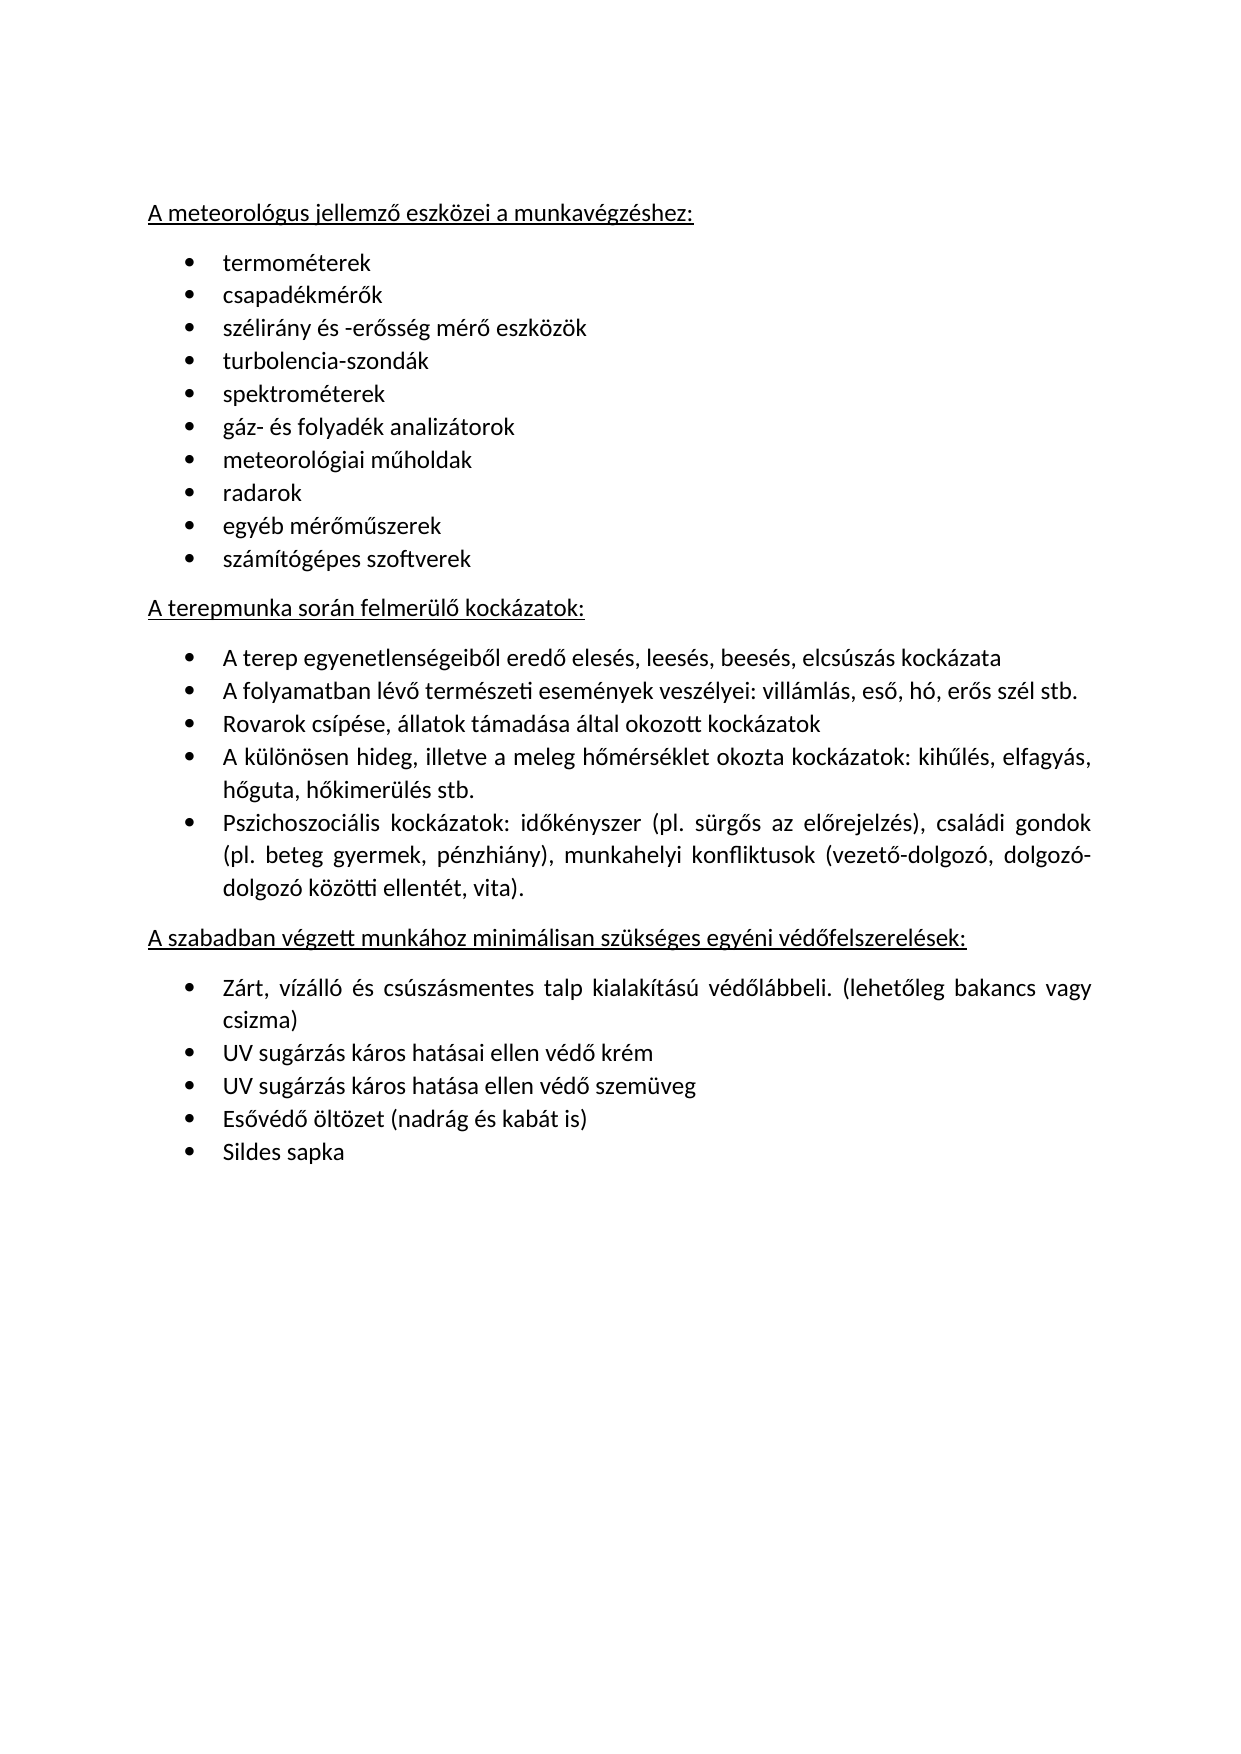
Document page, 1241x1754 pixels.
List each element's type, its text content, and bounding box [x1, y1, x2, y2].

list egyéb mérőműszerek [185, 510, 1093, 541]
list radarok [185, 477, 1093, 508]
list spektrométerek [185, 378, 1093, 409]
list gáz- és folyadék analizátorok [185, 411, 1093, 442]
list termométerek [185, 247, 1093, 277]
list Sildes sapka [185, 1136, 1093, 1167]
list turbolencia-szondák [185, 346, 1093, 376]
list Zárt, vízálló és csúszásmentes talp kialakítású védőlábbeli. (lehetőleg bakancs vagy csizma) [185, 972, 1093, 1035]
list A folyamatban lévő természeti események veszélyei: villámlás, eső, hó, erős szél stb. [185, 675, 1093, 706]
list számítógépes szoftverek [185, 543, 1093, 573]
list UV sugárzás káros hatásai ellen védő krém [185, 1038, 1093, 1068]
list Pszichoszociális kockázatok: időkényszer (pl. sürgős az előrejelzés), családi gondok (pl. beteg gyermek, pénzhiány), munkahelyi konfliktusok (vezető-dolgozó, dolgozó-dolgozó közötti ellentét, vita). [185, 807, 1093, 903]
text A meteorológus jellemző eszközei a munkavégzéshez: [148, 197, 1093, 228]
text A szabadban végzett munkához minimálisan szükséges egyéni védőfelszerelések: [148, 922, 1093, 953]
list UV sugárzás káros hatása ellen védő szemüveg [185, 1071, 1093, 1101]
list szélirány és -erősség mérő eszközök [185, 313, 1093, 343]
list meteorológiai műholdak [185, 444, 1093, 475]
list csapadékmérők [185, 280, 1093, 310]
list Rovarok csípése, állatok támadása által okozott kockázatok [185, 708, 1093, 738]
list A különösen hideg, illetve a meleg hőmérséklet okozta kockázatok: kihűlés, elfagyás, hőguta, hőkimerülés stb. [185, 741, 1093, 804]
text A terepmunka során felmerülő kockázatok: [148, 593, 1093, 623]
list Esővédő öltözet (nadrág és kabát is) [185, 1103, 1093, 1134]
list A terep egyenetlenségeiből eredő elesés, leesés, beesés, elcsúszás kockázata [185, 642, 1093, 673]
